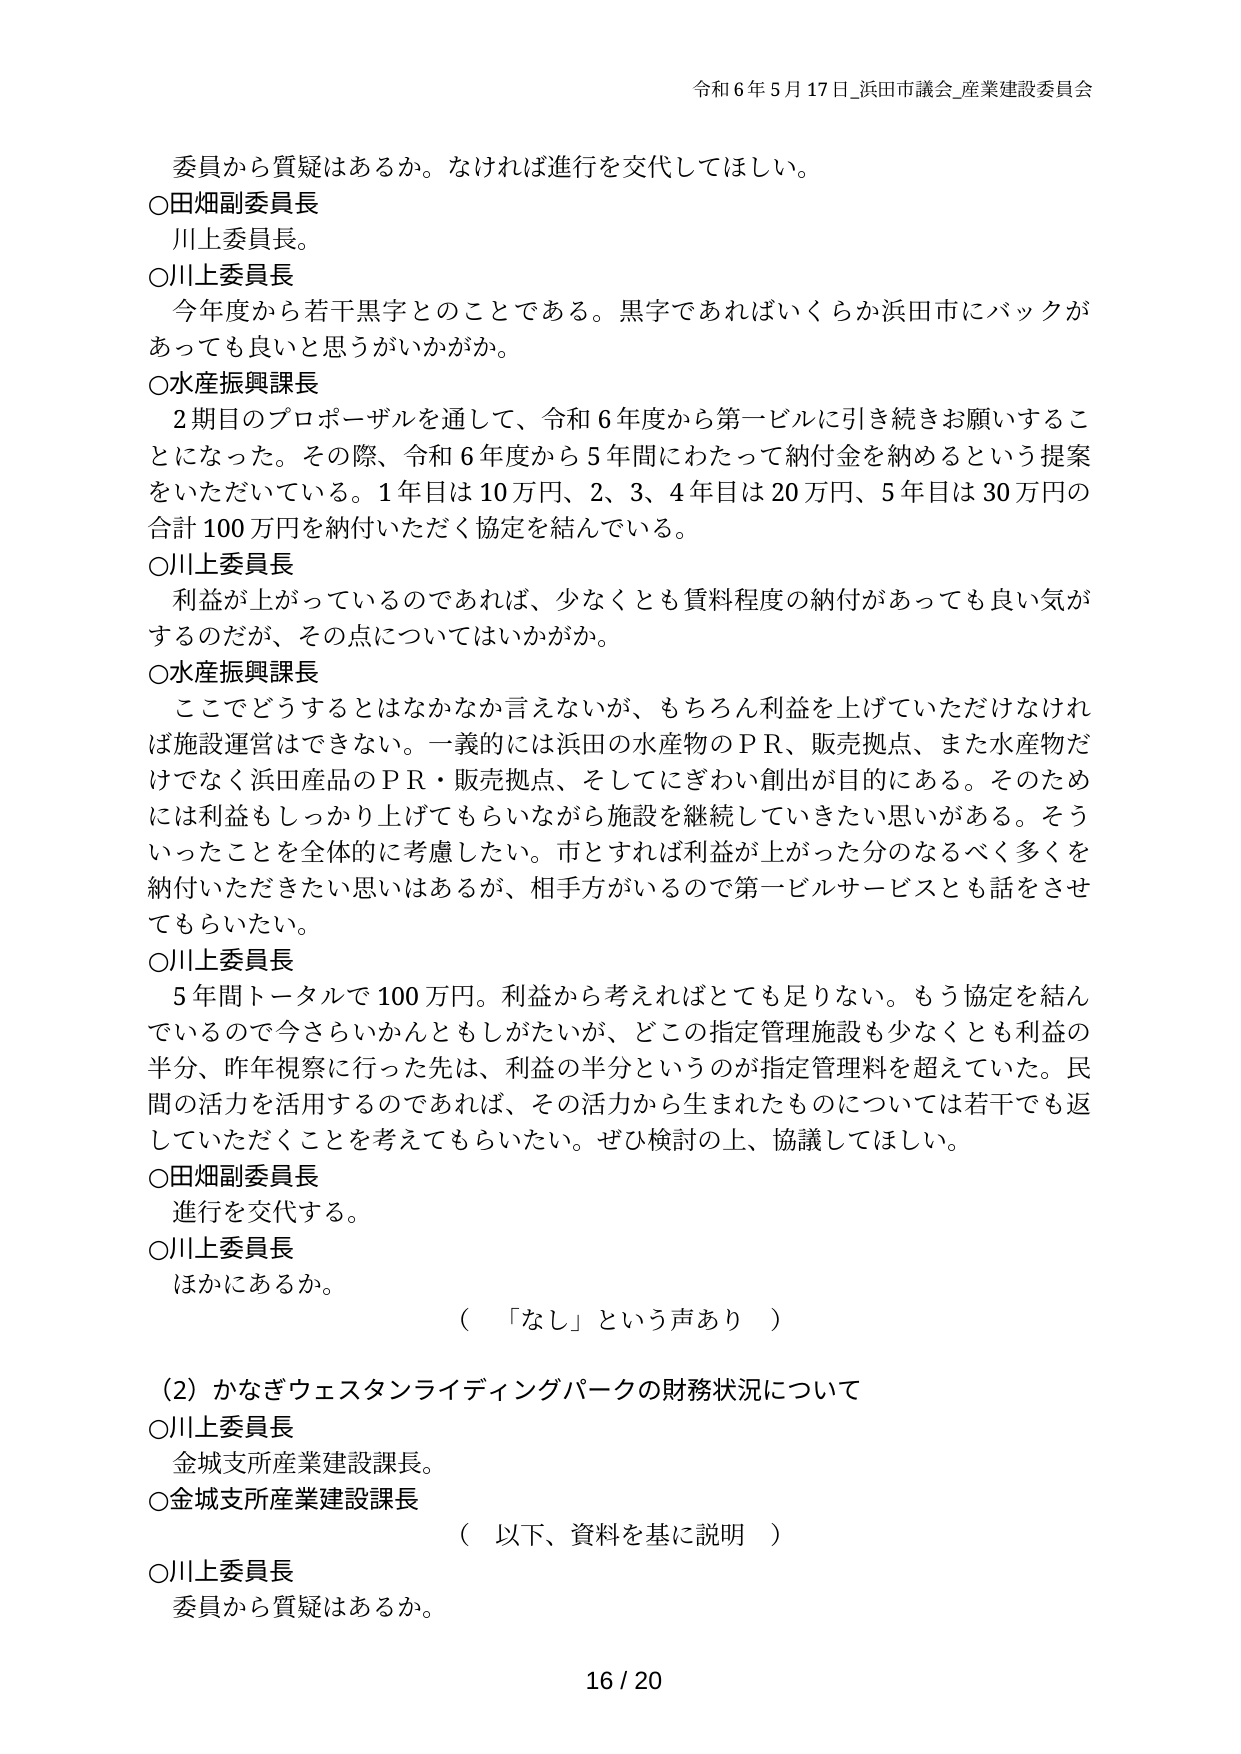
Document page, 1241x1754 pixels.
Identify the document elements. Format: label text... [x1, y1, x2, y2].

text 5年間トータルで100万円。利益から考えればとても足りない。もう協定を結んでいるので今さらいかんともしがたいが、どこの指定管理施設も少なくとも利益の半分、昨年視察に行った先は、利益の半分というのが指定管理料を超えていた。民間の活力を活用するのであれば、その活力から生まれたものについては若干でも返していただくことを考えてもらいたい。ぜひ検討の上、協議してほしい。 [148, 977, 1092, 1156]
text ほかにあるか。 [148, 1265, 1092, 1301]
text ここでどうするとはなかなか言えないが、もちろん利益を上げていただけなければ施設運営はできない。一義的には浜田の水産物のＰＲ、販売拠点、また水産物だけでなく浜田産品のＰＲ・販売拠点、そしてにぎわい創出が目的にある。そのためには利益もしっかり上げてもらいながら施設を継続していきたい思いがある。そういったことを全体的に考慮したい。市とすれば利益が上がった分のなるべく多くを納付いただきたい思いはあるが、相手方がいるので第一ビルサービスとも話をさせてもらいたい。 [148, 689, 1092, 940]
text ○金城支所産業建設課長 [148, 1479, 1092, 1515]
text 利益が上がっているのであれば、少なくとも賃料程度の納付があっても良い気がするのだが、その点についてはいかがか。 [148, 581, 1092, 652]
text ○川上委員長 [148, 256, 1092, 292]
text （ 「なし」という声あり ） [148, 1301, 1092, 1337]
text （2）かなぎウェスタンライディングパークの財務状況について [148, 1371, 1092, 1407]
text （ 以下、資料を基に説明 ） [148, 1515, 1092, 1551]
text ○川上委員長 [148, 1551, 1092, 1588]
text 委員から質疑はあるか。 [148, 1588, 1092, 1623]
text ○水産振興課長 [148, 364, 1092, 400]
text ○川上委員長 [148, 940, 1092, 977]
text 2期目のプロポーザルを通して、令和6年度から第一ビルに引き続きお願いすることになった。その際、令和6年度から5年間にわたって納付金を納めるという提案をいただいている。1年目は10万円、2、3、4年目は20万円、5年目は30万円の合計100万円を納付いただく協定を結んでいる。 [148, 400, 1092, 544]
text ○田畑副委員長 [148, 1156, 1092, 1193]
text 金城支所産業建設課長。 [148, 1443, 1092, 1479]
text 今年度から若干黒字とのことである。黒字であればいくらか浜田市にバックがあっても良いと思うがいかがか。 [148, 292, 1092, 364]
text 川上委員長。 [148, 220, 1092, 256]
text 進行を交代する。 [148, 1193, 1092, 1228]
text ○川上委員長 [148, 1228, 1092, 1265]
text ○水産振興課長 [148, 652, 1092, 689]
text ○川上委員長 [148, 544, 1092, 581]
text ○田畑副委員長 [148, 184, 1092, 220]
text 委員から質疑はあるか。なければ進行を交代してほしい。 [148, 148, 1092, 184]
text ○川上委員長 [148, 1407, 1092, 1443]
